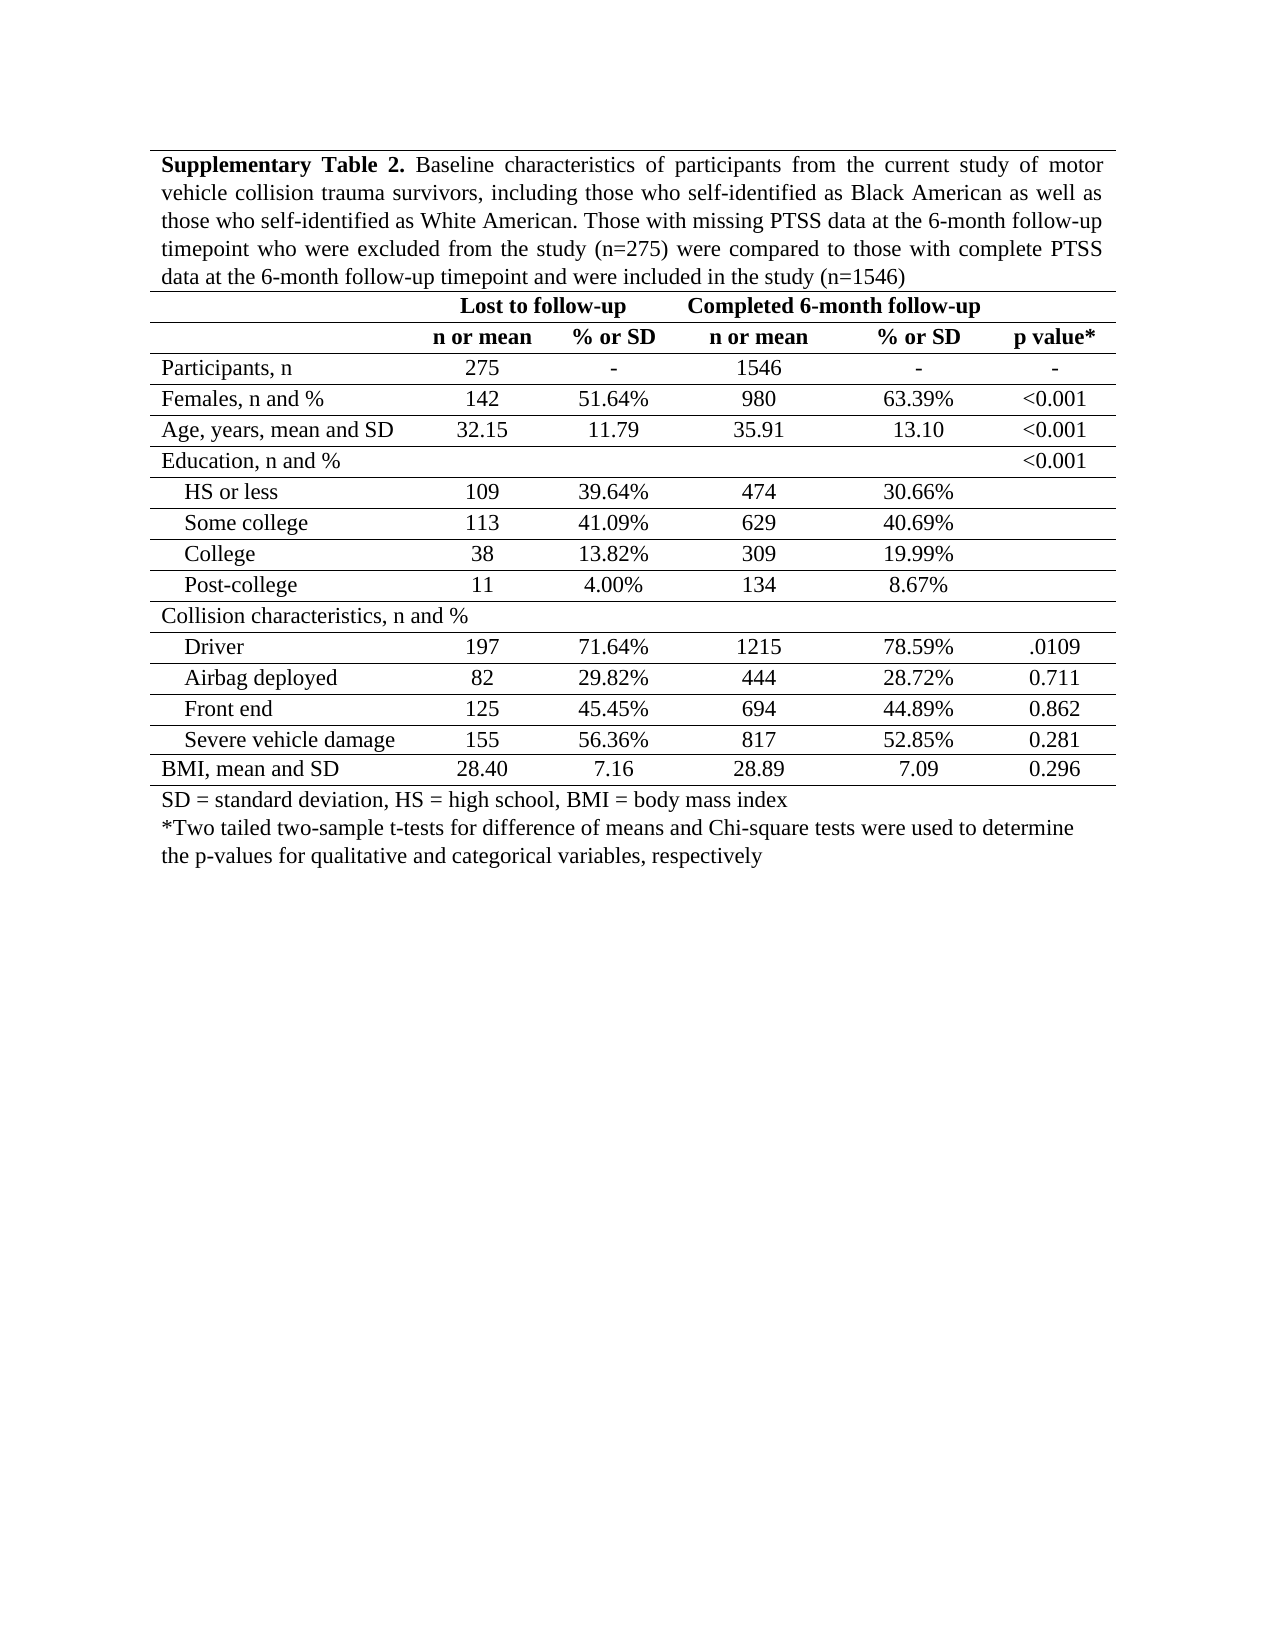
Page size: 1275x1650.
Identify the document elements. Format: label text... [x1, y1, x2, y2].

table_cell 28.40 [412, 755, 552, 785]
table_cell 52.85% [843, 726, 994, 754]
table_cell n or mean [674, 323, 843, 353]
table_cell % or SD [553, 323, 674, 353]
table_cell 30.66% [843, 478, 994, 508]
table_cell [994, 540, 1116, 570]
table_cell 45.45% [553, 695, 674, 725]
table_cell Females, n and % [150, 385, 412, 415]
table_cell % or SD [843, 323, 994, 353]
table_cell 56.36% [553, 726, 674, 754]
table_cell Participants, n [150, 354, 412, 384]
table_cell 63.39% [843, 385, 994, 415]
table_cell 8.67% [843, 571, 994, 601]
table_cell Lost to follow-up [412, 292, 674, 322]
table_cell 0.862 [994, 695, 1116, 725]
table_cell 125 [412, 695, 552, 725]
table_cell <0.001 [994, 447, 1116, 477]
table_cell SD = standard deviation, HS = high school, BMI = body mass index *Two tailed two-sample t-tests for difference of means and Chi-square tests were used to determine the p-values for qualitative and categorical variables, respectively [150, 786, 1116, 870]
table_cell n or mean [412, 323, 552, 353]
table_cell [843, 447, 994, 477]
table_cell 41.09% [553, 509, 674, 539]
table_cell [150, 292, 412, 322]
table_cell <0.001 [994, 416, 1116, 446]
table_cell 0.296 [994, 755, 1116, 785]
table_cell 142 [412, 385, 552, 415]
table_cell [994, 478, 1116, 508]
table_cell 28.89 [674, 755, 843, 785]
table_cell Collision characteristics, n and % [150, 602, 1116, 632]
table_cell - [843, 354, 994, 384]
table_cell 40.69% [843, 509, 994, 539]
table_cell Post-college [150, 571, 412, 601]
table_cell 35.91 [674, 416, 843, 446]
table_cell [674, 447, 843, 477]
table_cell College [150, 540, 412, 570]
table_cell 0.281 [994, 726, 1116, 754]
table_cell 197 [412, 633, 552, 663]
table_cell 11 [412, 571, 552, 601]
table_cell [994, 292, 1116, 322]
table_cell 109 [412, 478, 552, 508]
table_cell 0.711 [994, 664, 1116, 694]
table_cell - [553, 354, 674, 384]
table_cell 13.82% [553, 540, 674, 570]
table_cell 44.89% [843, 695, 994, 725]
table_cell Education, n and % [150, 447, 674, 477]
table_cell 629 [674, 509, 843, 539]
table_cell 309 [674, 540, 843, 570]
table_cell 28.72% [843, 664, 994, 694]
table_cell Driver [150, 633, 412, 663]
table_cell <0.001 [994, 385, 1116, 415]
table_cell [994, 571, 1116, 601]
table_cell Some college [150, 509, 412, 539]
table_cell [150, 323, 412, 353]
table_cell 71.64% [553, 633, 674, 663]
table_cell Completed 6-month follow-up [674, 292, 994, 322]
table_cell 474 [674, 478, 843, 508]
table_cell .0109 [994, 633, 1116, 663]
table_cell 1546 [674, 354, 843, 384]
table_cell 29.82% [553, 664, 674, 694]
table_cell Age, years, mean and SD [150, 416, 412, 446]
table_cell 134 [674, 571, 843, 601]
table_cell 113 [412, 509, 552, 539]
table_cell 4.00% [553, 571, 674, 601]
table_header Supplementary Table 2. Baseline characteristics of participants from the current study of motor vehicle collision trauma survivors, including those who self-identified as Black American as well as those who self-identified as White American. Those with missing PTSS data at the 6-month follow-up timepoint who were excluded from the study (n=275) were compared to those with complete PTSS data at the 6-month follow-up timepoint and were included in the study (n=1546) [150, 151, 1116, 291]
table_cell 13.10 [843, 416, 994, 446]
table_cell 38 [412, 540, 552, 570]
table_cell 19.99% [843, 540, 994, 570]
table_cell 39.64% [553, 478, 674, 508]
table_cell 817 [674, 726, 843, 754]
table_cell 694 [674, 695, 843, 725]
table_cell 82 [412, 664, 552, 694]
table_cell 32.15 [412, 416, 552, 446]
table_cell Front end [150, 695, 412, 725]
table_cell HS or less [150, 478, 412, 508]
table_cell 7.16 [553, 755, 674, 785]
table_cell Airbag deployed [150, 664, 412, 694]
table_cell 275 [412, 354, 552, 384]
table_cell 980 [674, 385, 843, 415]
table_cell - [994, 354, 1116, 384]
table_cell 11.79 [553, 416, 674, 446]
table_cell 155 [412, 726, 552, 754]
table_cell Severe vehicle damage [150, 726, 412, 754]
table_cell 444 [674, 664, 843, 694]
table_cell 7.09 [843, 755, 994, 785]
table_cell [994, 509, 1116, 539]
table_cell BMI, mean and SD [150, 755, 412, 785]
table_cell p value* [994, 323, 1116, 353]
table_cell 1215 [674, 633, 843, 663]
table_cell 51.64% [553, 385, 674, 415]
table_cell 78.59% [843, 633, 994, 663]
